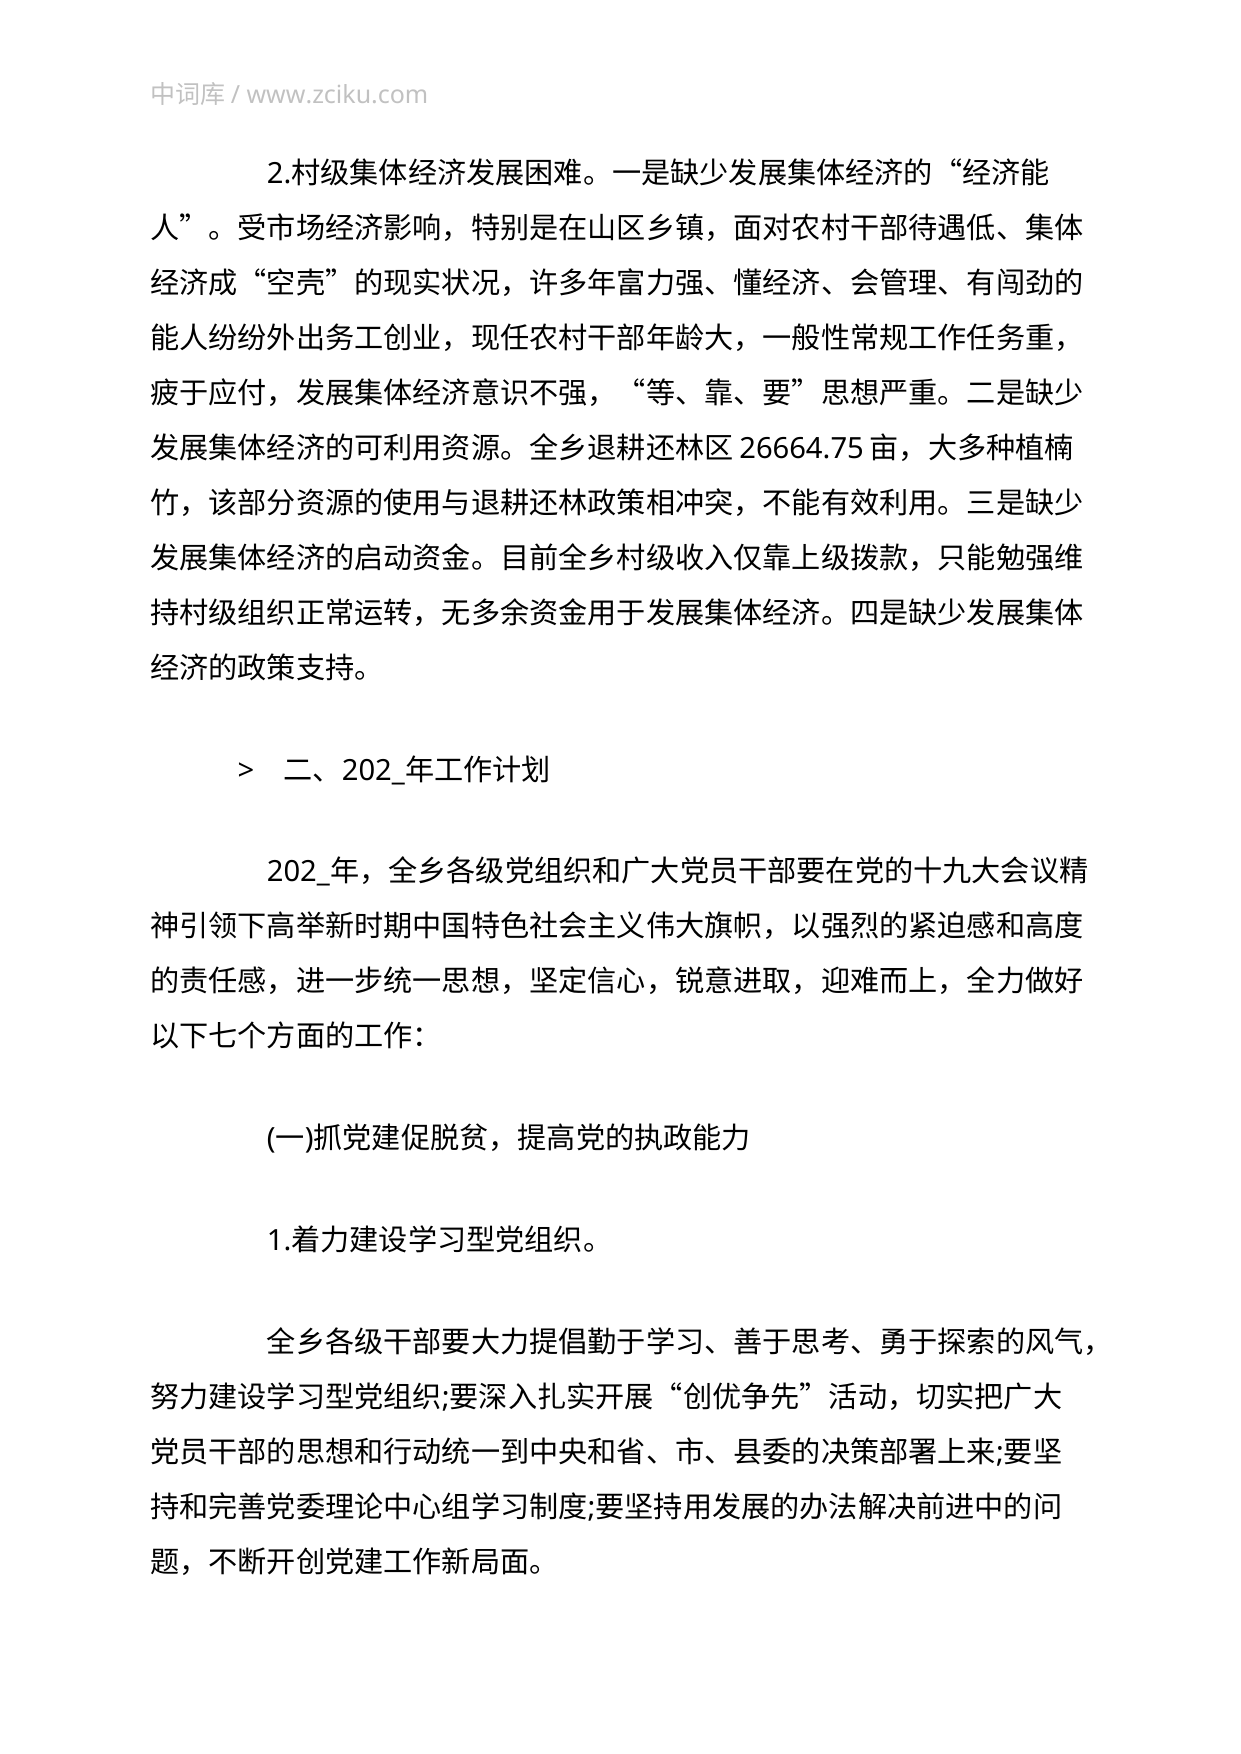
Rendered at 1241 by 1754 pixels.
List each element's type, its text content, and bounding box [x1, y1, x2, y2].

text > 二、202_年工作计划 [150, 746, 1090, 788]
text (一)抓党建促脱贫，提高党的执政能力 [150, 1114, 1090, 1157]
text 2.村级集体经济发展困难。一是缺少发展集体经济的“经济能人”。受市场经济影响，特别是在山区乡镇，面对农村干部待遇低、集体经济成“空壳”的现实状况，许多年富力强、懂经济、会管理、有闯劲的能人纷纷外出务工创业，现任农村干部年龄大，一般性常规工作任务重，疲于应付，发展集体经济意识不强，“等、靠、要”思想严重。二是缺少发展集体经济的可利用资源。全乡退耕还林区26664.75亩，大多种植楠竹，该部分资源的使用与退耕还林政策相冲突，不能有效利用。三是缺少发展集体经济的启动资金。目前全乡村级收入仅靠上级拨款，只能勉强维持村级组织正常运转，无多余资金用于发展集体经济。四是缺少发展集体经济的政策支持。 [150, 150, 1090, 687]
text 202_年，全乡各级党组织和广大党员干部要在党的十九大会议精神引领下高举新时期中国特色社会主义伟大旗帜，以强烈的紧迫感和高度的责任感，进一步统一思想，坚定信心，锐意进取，迎难而上，全力做好以下七个方面的工作： [150, 848, 1090, 1055]
text 全乡各级干部要大力提倡勤于学习、善于思考、勇于探索的风气，努力建设学习型党组织;要深入扎实开展“创优争先”活动，切实把广大党员干部的思想和行动统一到中央和省、市、县委的决策部署上来;要坚持和完善党委理论中心组学习制度;要坚持用发展的办法解决前进中的问题，不断开创党建工作新局面。 [150, 1318, 1090, 1581]
text 1.着力建设学习型党组织。 [150, 1217, 1090, 1259]
